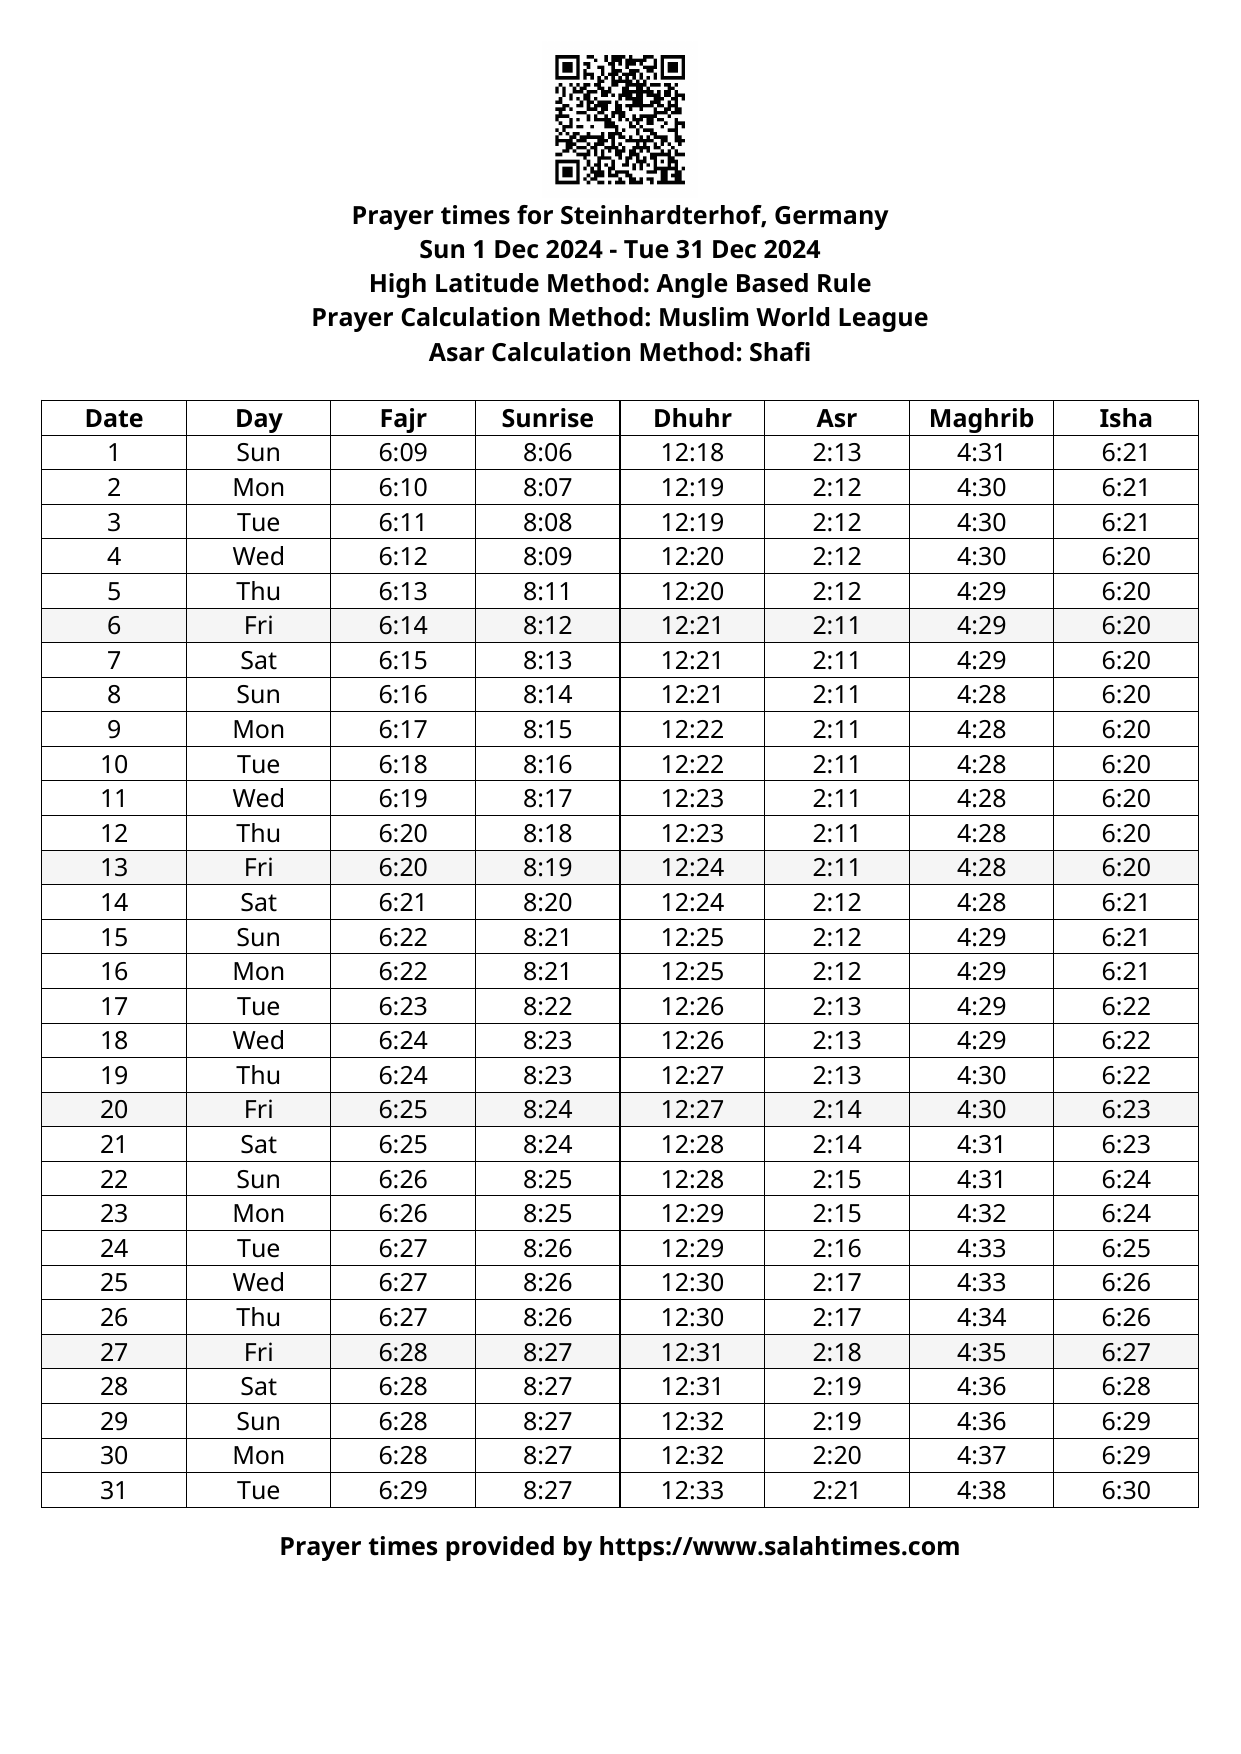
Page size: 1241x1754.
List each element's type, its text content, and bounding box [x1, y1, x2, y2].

table_cell 6:12 [331, 539, 475, 573]
table_cell Sun [187, 678, 330, 711]
table_cell Sun [187, 1404, 330, 1437]
table_cell 12:24 [621, 885, 764, 919]
table_cell 2:19 [765, 1404, 909, 1437]
table_cell 2:11 [765, 816, 909, 849]
table_cell 1 [42, 436, 186, 469]
table_cell 4:31 [910, 1162, 1053, 1195]
table_cell 2:15 [765, 1196, 909, 1230]
table_cell Fri [187, 1335, 330, 1368]
table_cell 6:20 [1054, 712, 1198, 746]
table_cell 4:28 [910, 851, 1053, 884]
table_cell 8:15 [476, 712, 619, 746]
table_cell 6:19 [331, 781, 475, 815]
table_cell 10 [42, 747, 186, 780]
table_header Fajr [331, 401, 475, 434]
table_cell Tue [187, 989, 330, 1022]
table_cell 2:12 [765, 505, 909, 538]
table_cell 4:28 [910, 816, 1053, 849]
table_cell 8:23 [476, 1058, 619, 1092]
table_cell Thu [187, 574, 330, 607]
table_header Sunrise [476, 401, 619, 434]
table_cell 15 [42, 920, 186, 953]
table_cell 2:14 [765, 1093, 909, 1126]
table_cell 6:20 [1054, 781, 1198, 815]
table_cell 12:23 [621, 781, 764, 815]
table_cell 4:33 [910, 1231, 1053, 1264]
table_cell Tue [187, 1231, 330, 1264]
table_cell 4:29 [910, 920, 1053, 953]
table_cell 6:11 [331, 505, 475, 538]
table_cell 6:24 [1054, 1196, 1198, 1230]
table_cell 6:09 [331, 436, 475, 469]
table_cell 8:09 [476, 539, 619, 573]
table_cell 6:21 [1054, 954, 1198, 988]
table_cell 2:17 [765, 1300, 909, 1334]
table_cell 2:12 [765, 885, 909, 919]
table_cell 12:19 [621, 470, 764, 504]
table_cell Mon [187, 470, 330, 504]
table_cell 11 [42, 781, 186, 815]
table_cell 4:38 [910, 1473, 1053, 1507]
text Prayer times for Steinhardterhof, Germany [42, 198, 1198, 232]
table_cell 12:28 [621, 1127, 764, 1161]
table_cell 6:24 [331, 1024, 475, 1057]
table_cell 12:31 [621, 1369, 764, 1403]
table_cell 12:26 [621, 1024, 764, 1057]
table_cell 17 [42, 989, 186, 1022]
table_cell 2:13 [765, 989, 909, 1022]
table_cell 6:21 [1054, 920, 1198, 953]
table_cell 6:15 [331, 643, 475, 677]
table_cell 24 [42, 1231, 186, 1264]
table_cell 6:20 [1054, 539, 1198, 573]
table_cell 2:21 [765, 1473, 909, 1507]
table_cell 4:30 [910, 470, 1053, 504]
table_cell 6:26 [331, 1196, 475, 1230]
table_cell 25 [42, 1266, 186, 1299]
table_cell 8:16 [476, 747, 619, 780]
table_cell 6:14 [331, 609, 475, 642]
table_cell 2:12 [765, 954, 909, 988]
table_cell 6:20 [1054, 678, 1198, 711]
table_cell 2:20 [765, 1439, 909, 1472]
table_cell Wed [187, 1024, 330, 1057]
picture [542, 41, 699, 198]
table_cell 2:13 [765, 1024, 909, 1057]
table_cell 6:28 [331, 1404, 475, 1437]
table_cell 8:26 [476, 1266, 619, 1299]
table_cell 6:26 [331, 1162, 475, 1195]
table_cell 12:24 [621, 851, 764, 884]
table_cell 31 [42, 1473, 186, 1507]
table_cell 4:31 [910, 436, 1053, 469]
table_cell 12 [42, 816, 186, 849]
table_cell 8:27 [476, 1439, 619, 1472]
table_cell 6:24 [1054, 1162, 1198, 1195]
table_cell 4:29 [910, 643, 1053, 677]
table_cell Sat [187, 1369, 330, 1403]
table_cell 3 [42, 505, 186, 538]
table_cell 12:27 [621, 1058, 764, 1092]
table_cell Tue [187, 1473, 330, 1507]
table_cell 29 [42, 1404, 186, 1437]
table_cell 12:32 [621, 1439, 764, 1472]
table_cell 4:29 [910, 1024, 1053, 1057]
table_cell 8:18 [476, 816, 619, 849]
table_cell 7 [42, 643, 186, 677]
table_cell 13 [42, 851, 186, 884]
table_cell 4:30 [910, 1058, 1053, 1092]
table_cell 4:31 [910, 1127, 1053, 1161]
table_cell 8:13 [476, 643, 619, 677]
table_cell 6:25 [331, 1127, 475, 1161]
table_cell 12:27 [621, 1093, 764, 1126]
table_cell 2:11 [765, 781, 909, 815]
table_cell 6:27 [331, 1231, 475, 1264]
table_cell 6:23 [1054, 1127, 1198, 1161]
table_header Isha [1054, 401, 1198, 434]
table_cell 2:16 [765, 1231, 909, 1264]
table_cell 6:30 [1054, 1473, 1198, 1507]
table_cell 20 [42, 1093, 186, 1126]
table_cell 8:25 [476, 1196, 619, 1230]
table_cell 6:22 [1054, 989, 1198, 1022]
text Prayer times provided by https://www.salahtimes.com [42, 1528, 1198, 1563]
table_cell 6:26 [1054, 1300, 1198, 1334]
table_cell Sat [187, 885, 330, 919]
table_cell 6 [42, 609, 186, 642]
table_cell 12:28 [621, 1162, 764, 1195]
table_cell 30 [42, 1439, 186, 1472]
table_cell 4:29 [910, 989, 1053, 1022]
table_cell 6:21 [1054, 885, 1198, 919]
table_cell 8:21 [476, 954, 619, 988]
table_cell 12:19 [621, 505, 764, 538]
table_cell 4:30 [910, 539, 1053, 573]
table_cell 12:25 [621, 920, 764, 953]
table_cell 8:06 [476, 436, 619, 469]
table_cell 19 [42, 1058, 186, 1092]
table_cell 8:14 [476, 678, 619, 711]
table_cell 8:20 [476, 885, 619, 919]
table_cell 8:19 [476, 851, 619, 884]
table_cell 4:28 [910, 885, 1053, 919]
table_cell 12:21 [621, 609, 764, 642]
table_cell 27 [42, 1335, 186, 1368]
table_cell 6:20 [1054, 574, 1198, 607]
table_cell Mon [187, 712, 330, 746]
table_cell 12:20 [621, 574, 764, 607]
table_cell 8:24 [476, 1127, 619, 1161]
table_cell 2:12 [765, 539, 909, 573]
table_cell 8:24 [476, 1093, 619, 1126]
table_cell 12:30 [621, 1300, 764, 1334]
table_cell 4:30 [910, 1093, 1053, 1126]
table_cell 12:29 [621, 1196, 764, 1230]
table_cell Wed [187, 539, 330, 573]
table_cell 4:36 [910, 1404, 1053, 1437]
table_cell 12:32 [621, 1404, 764, 1437]
text Sun 1 Dec 2024 - Tue 31 Dec 2024 [42, 232, 1198, 266]
table_cell 8 [42, 678, 186, 711]
table_cell 12:29 [621, 1231, 764, 1264]
table_cell 6:20 [1054, 643, 1198, 677]
table_cell 4:32 [910, 1196, 1053, 1230]
table_cell 6:29 [331, 1473, 475, 1507]
table_cell 2:15 [765, 1162, 909, 1195]
table_cell 2:17 [765, 1266, 909, 1299]
table_cell 12:30 [621, 1266, 764, 1299]
table_cell 4:33 [910, 1266, 1053, 1299]
table_cell Fri [187, 851, 330, 884]
table_cell 6:25 [1054, 1231, 1198, 1264]
table_cell 8:25 [476, 1162, 619, 1195]
table_cell 6:10 [331, 470, 475, 504]
table_cell 8:27 [476, 1473, 619, 1507]
table_cell 12:33 [621, 1473, 764, 1507]
table_cell 8:27 [476, 1404, 619, 1437]
table_cell 6:22 [1054, 1058, 1198, 1092]
table_cell 12:21 [621, 643, 764, 677]
table_cell 12:20 [621, 539, 764, 573]
table_cell 4:35 [910, 1335, 1053, 1368]
table_cell Mon [187, 954, 330, 988]
table_cell 2:19 [765, 1369, 909, 1403]
table_cell 4:34 [910, 1300, 1053, 1334]
table_cell 8:21 [476, 920, 619, 953]
table_cell 6:18 [331, 747, 475, 780]
table_cell 4:28 [910, 678, 1053, 711]
table_cell 2:12 [765, 920, 909, 953]
table_cell Sun [187, 1162, 330, 1195]
table_header Asr [765, 401, 909, 434]
table_cell 4:29 [910, 574, 1053, 607]
table_cell 4:30 [910, 505, 1053, 538]
table_cell 6:27 [331, 1300, 475, 1334]
table_cell 6:28 [1054, 1369, 1198, 1403]
table_cell 9 [42, 712, 186, 746]
table_cell 12:18 [621, 436, 764, 469]
table_cell 14 [42, 885, 186, 919]
table_cell 2:11 [765, 747, 909, 780]
table_cell 22 [42, 1162, 186, 1195]
table_cell 8:27 [476, 1335, 619, 1368]
table_cell Thu [187, 1300, 330, 1334]
table_cell 4:29 [910, 609, 1053, 642]
table_cell 2:12 [765, 470, 909, 504]
table_cell 6:27 [331, 1266, 475, 1299]
table_cell 8:07 [476, 470, 619, 504]
text Asar Calculation Method: Shafi [42, 334, 1198, 368]
text Prayer Calculation Method: Muslim World League [42, 300, 1198, 334]
table_cell 6:28 [331, 1369, 475, 1403]
table_cell 4:29 [910, 954, 1053, 988]
table_cell 8:26 [476, 1300, 619, 1334]
table_cell 21 [42, 1127, 186, 1161]
table_cell 12:31 [621, 1335, 764, 1368]
table_cell 5 [42, 574, 186, 607]
table_header Day [187, 401, 330, 434]
table_cell 8:17 [476, 781, 619, 815]
table_cell 2:12 [765, 574, 909, 607]
table_cell 23 [42, 1196, 186, 1230]
table_cell 8:12 [476, 609, 619, 642]
table_cell 8:11 [476, 574, 619, 607]
table_cell 2:13 [765, 1058, 909, 1092]
table_cell 6:28 [331, 1335, 475, 1368]
table_cell 2 [42, 470, 186, 504]
table_cell Mon [187, 1439, 330, 1472]
table_cell 6:20 [1054, 747, 1198, 780]
table_cell 12:21 [621, 678, 764, 711]
table_cell 8:22 [476, 989, 619, 1022]
table_cell 6:22 [331, 954, 475, 988]
text High Latitude Method: Angle Based Rule [42, 266, 1198, 300]
table_cell Sun [187, 436, 330, 469]
table_cell 6:29 [1054, 1439, 1198, 1472]
table_cell 4:36 [910, 1369, 1053, 1403]
table_cell 8:23 [476, 1024, 619, 1057]
table_cell 18 [42, 1024, 186, 1057]
table_cell 2:11 [765, 643, 909, 677]
table_cell 4:28 [910, 747, 1053, 780]
table_cell 6:21 [331, 885, 475, 919]
table_cell Sat [187, 1127, 330, 1161]
table_cell 6:21 [1054, 470, 1198, 504]
table_cell 6:28 [331, 1439, 475, 1472]
table_cell 6:29 [1054, 1404, 1198, 1437]
table_cell 6:22 [331, 920, 475, 953]
table_cell 4 [42, 539, 186, 573]
table_header Dhuhr [621, 401, 764, 434]
table_cell Wed [187, 781, 330, 815]
table_header Date [42, 401, 186, 434]
table_cell 12:22 [621, 747, 764, 780]
table_cell 8:26 [476, 1231, 619, 1264]
table_cell 6:20 [1054, 816, 1198, 849]
table_cell Fri [187, 1093, 330, 1126]
table_cell 2:11 [765, 678, 909, 711]
table_cell 2:14 [765, 1127, 909, 1161]
table_cell 2:11 [765, 609, 909, 642]
table_cell 2:11 [765, 712, 909, 746]
table_cell 6:20 [1054, 851, 1198, 884]
table_cell 12:22 [621, 712, 764, 746]
table_cell Tue [187, 505, 330, 538]
table_cell 6:20 [331, 816, 475, 849]
table_cell 6:23 [331, 989, 475, 1022]
table_cell 26 [42, 1300, 186, 1334]
table_cell 6:21 [1054, 436, 1198, 469]
table_cell 6:21 [1054, 505, 1198, 538]
table_cell 12:25 [621, 954, 764, 988]
table_cell Sun [187, 920, 330, 953]
table_cell 2:13 [765, 436, 909, 469]
table_cell Sat [187, 643, 330, 677]
table_cell 6:13 [331, 574, 475, 607]
table_cell Mon [187, 1196, 330, 1230]
table_cell 16 [42, 954, 186, 988]
table_cell 6:20 [331, 851, 475, 884]
table_cell 8:08 [476, 505, 619, 538]
table_header Maghrib [910, 401, 1053, 434]
table_cell 6:27 [1054, 1335, 1198, 1368]
table_cell 12:23 [621, 816, 764, 849]
table_cell Fri [187, 609, 330, 642]
table_cell 6:23 [1054, 1093, 1198, 1126]
table_cell 6:20 [1054, 609, 1198, 642]
table_cell 28 [42, 1369, 186, 1403]
table_cell 4:28 [910, 781, 1053, 815]
table_cell 12:26 [621, 989, 764, 1022]
table_cell Thu [187, 1058, 330, 1092]
table_cell 6:25 [331, 1093, 475, 1126]
table_cell 2:11 [765, 851, 909, 884]
table_cell 6:26 [1054, 1266, 1198, 1299]
table_cell Wed [187, 1266, 330, 1299]
table_cell 6:24 [331, 1058, 475, 1092]
table_cell 6:17 [331, 712, 475, 746]
table_cell 4:37 [910, 1439, 1053, 1472]
table_cell 2:18 [765, 1335, 909, 1368]
table_cell Tue [187, 747, 330, 780]
table_cell 6:22 [1054, 1024, 1198, 1057]
table_cell 4:28 [910, 712, 1053, 746]
table_cell 6:16 [331, 678, 475, 711]
table_cell Thu [187, 816, 330, 849]
table_cell 8:27 [476, 1369, 619, 1403]
